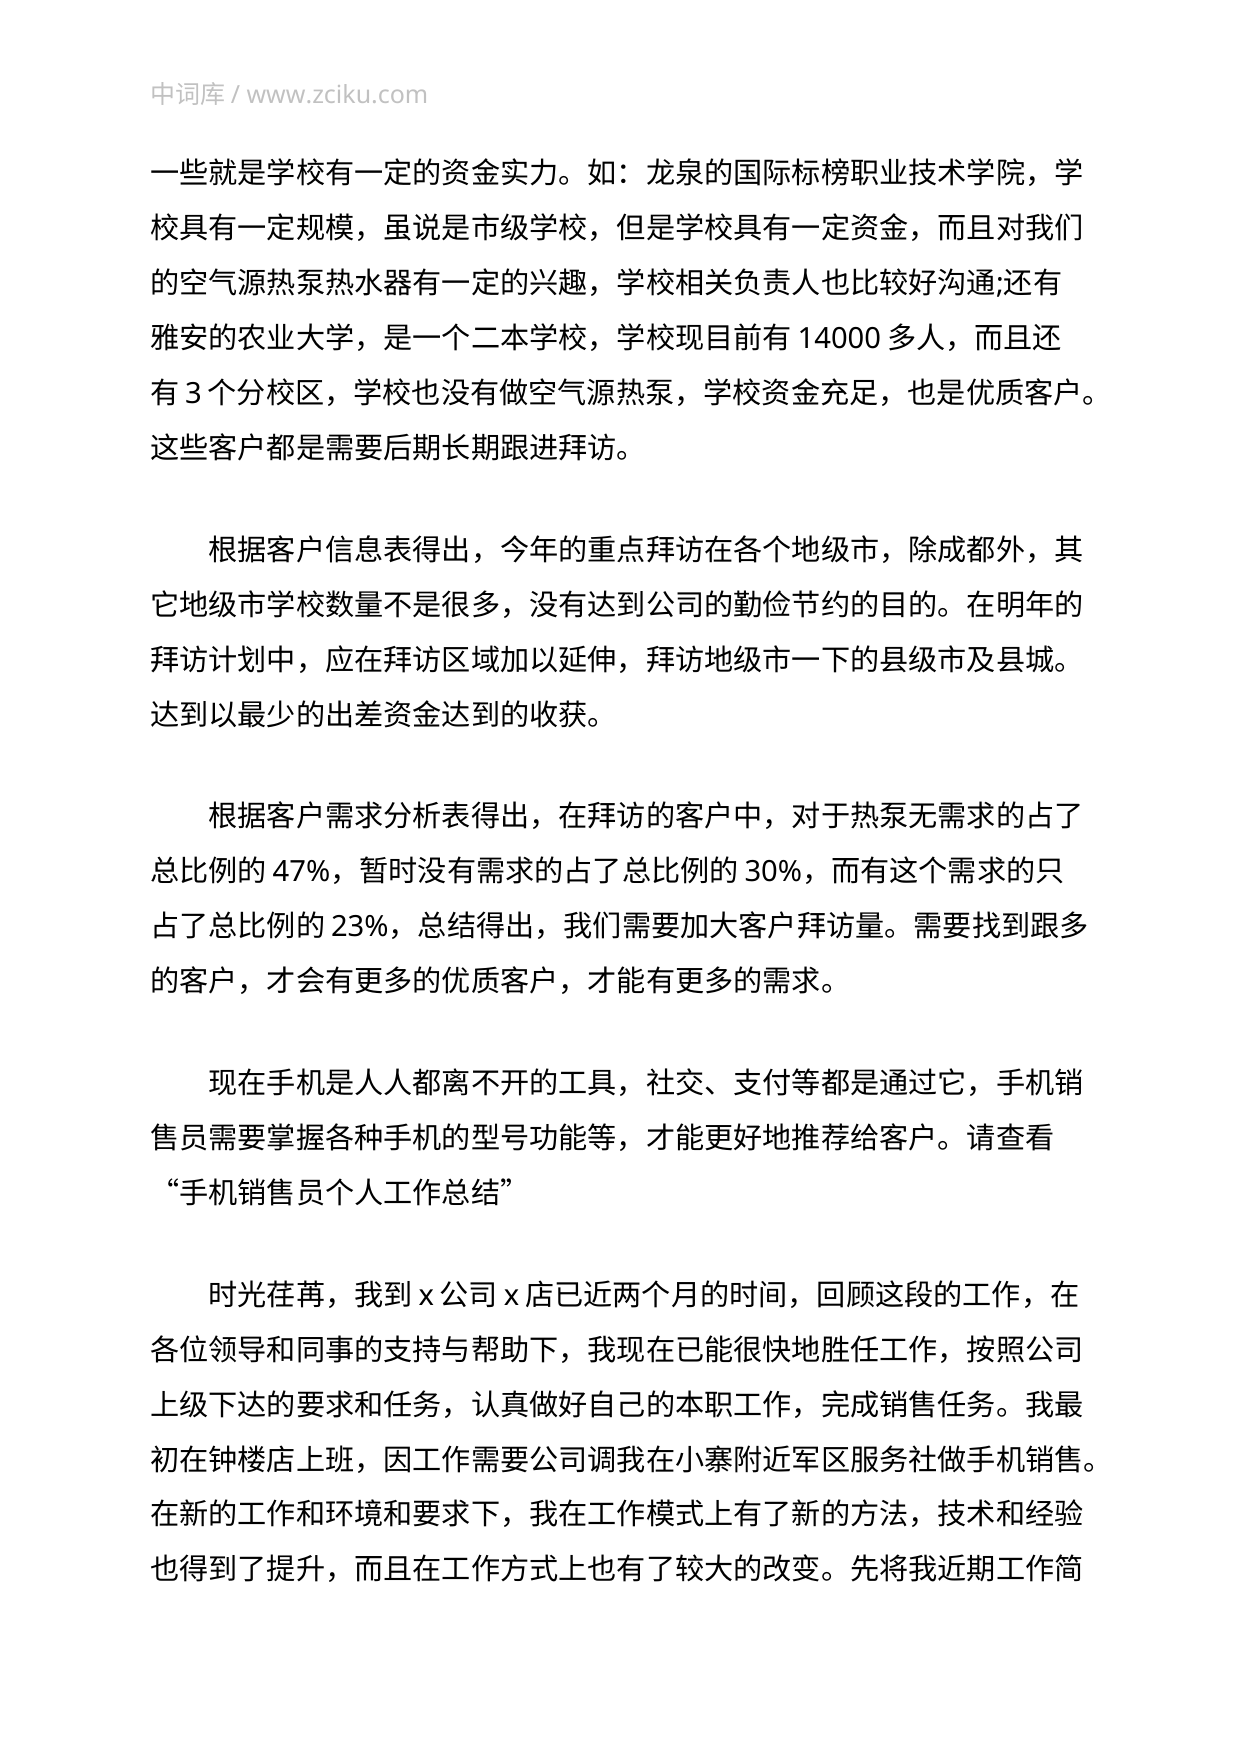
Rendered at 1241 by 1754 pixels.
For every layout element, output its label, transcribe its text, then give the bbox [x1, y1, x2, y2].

text 现在手机是人人都离不开的工具，社交、支付等都是通过它，手机销售员需要掌握各种手机的型号功能等，才能更好地推荐给客户。请查看“手机销售员个人工作总结” [150, 1060, 1090, 1212]
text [150, 1271, 1090, 1588]
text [150, 150, 1090, 467]
text 根据客户需求分析表得出，在拜访的客户中，对于热泵无需求的占了总比例的47%，暂时没有需求的占了总比例的30%，而有这个需求的只占了总比例的23%，总结得出，我们需要加大客户拜访量。需要找到跟多的客户，才会有更多的优质客户，才能有更多的需求。 [150, 793, 1090, 1000]
text 根据客户信息表得出，今年的重点拜访在各个地级市，除成都外，其它地级市学校数量不是很多，没有达到公司的勤俭节约的目的。在明年的拜访计划中，应在拜访区域加以延伸，拜访地级市一下的县级市及县城。达到以最少的出差资金达到的收获。 [150, 527, 1090, 733]
